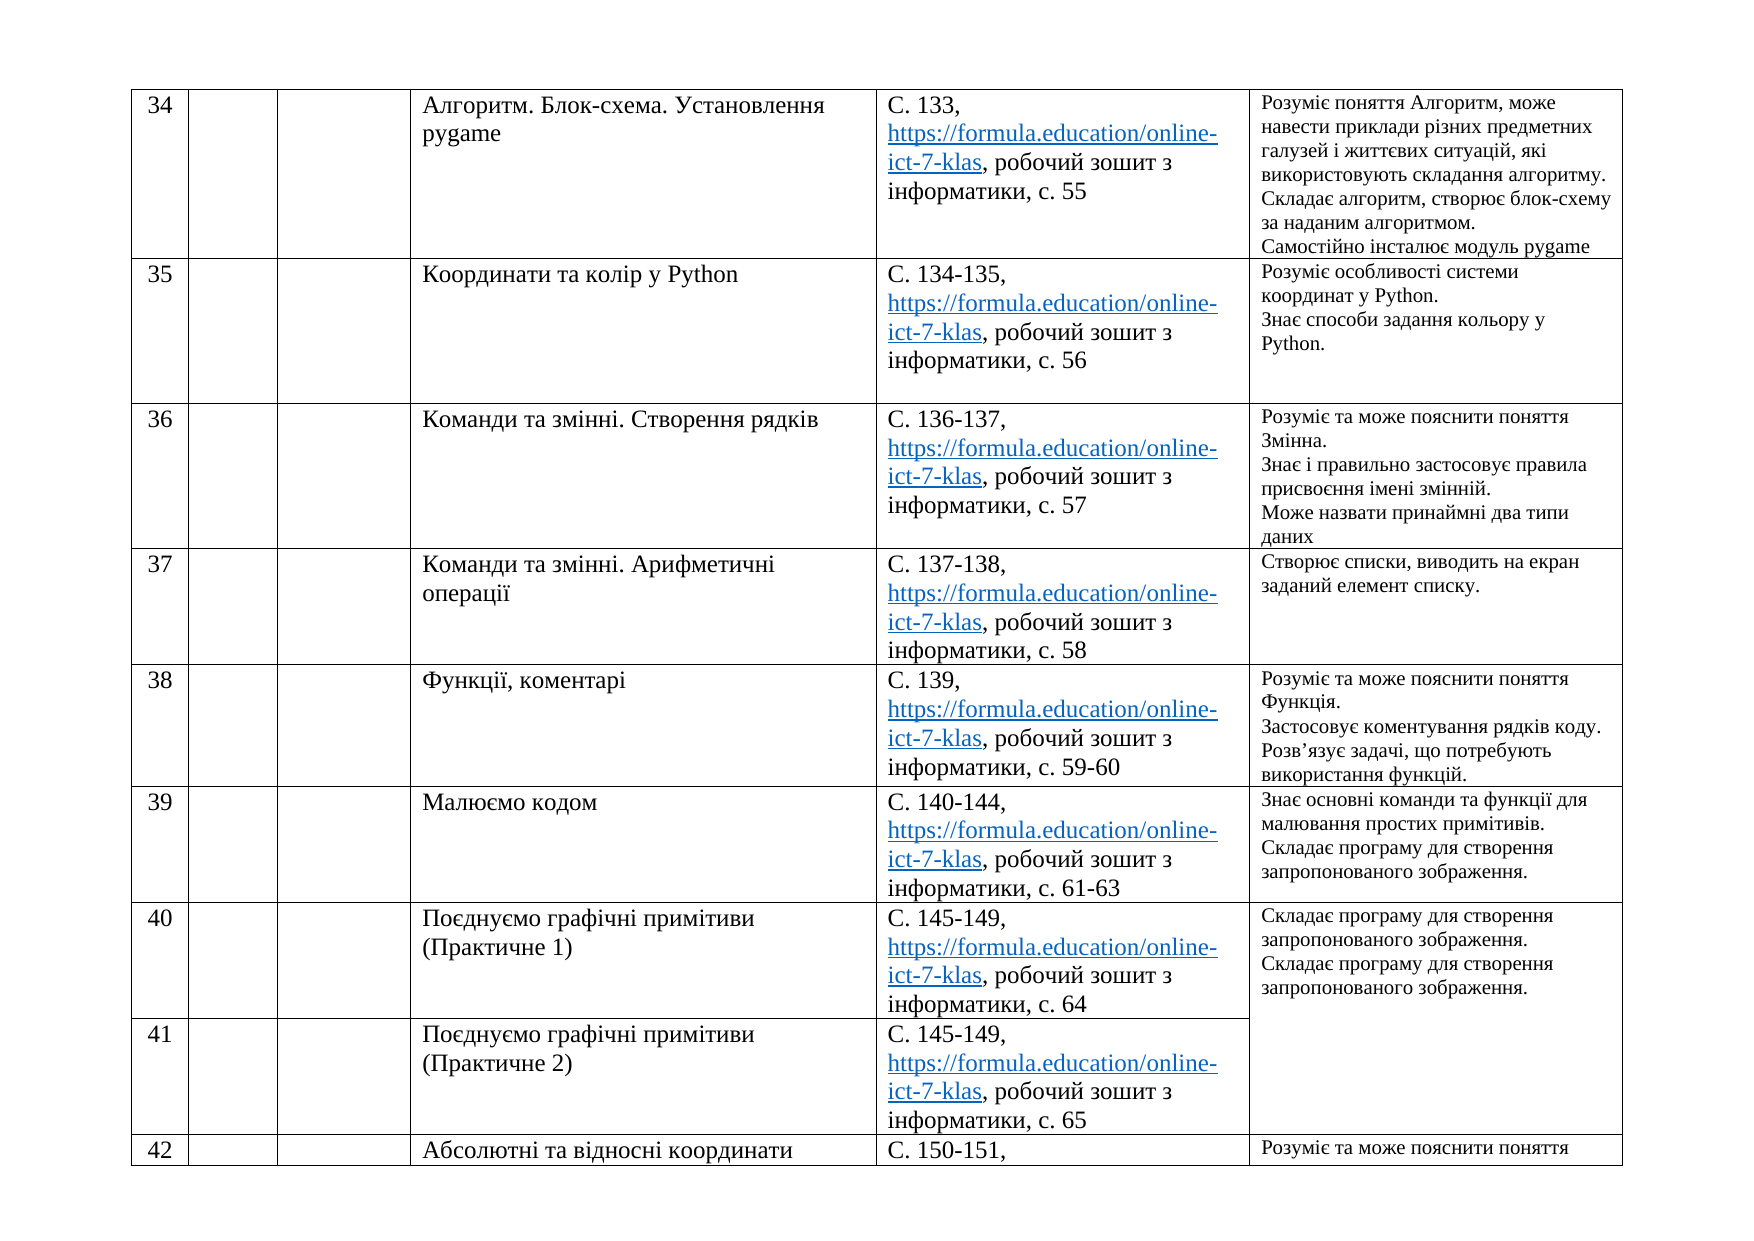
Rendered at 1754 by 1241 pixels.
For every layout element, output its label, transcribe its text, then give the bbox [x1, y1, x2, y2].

table_cell [189, 404, 277, 548]
table_cell С. 145-149, https://formula.education/online-ict-7-klas, робочий зошит з інформатики, с. 65 [877, 1019, 1249, 1134]
table_cell 41 [132, 1019, 188, 1134]
table_cell 36 [132, 404, 188, 548]
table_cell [1250, 1135, 1622, 1165]
table_cell [278, 787, 410, 902]
table_cell С. 145-149, https://formula.education/online-ict-7-klas, робочий зошит з інформатики, с. 64 [877, 903, 1249, 1018]
table_cell Розуміє поняття Алгоритм, може навести приклади різних предметних галузей і життєвих ситуацій, які використовують складання алгоритму. Складає алгоритм, створює блок-схему за наданим алгоритмом. Самостійно інсталює модуль pygame [1250, 90, 1622, 258]
table_cell [189, 259, 277, 403]
table_cell 35 [132, 259, 188, 403]
table_cell 40 [132, 903, 188, 1018]
table_cell Малюємо кодом [411, 787, 876, 902]
table_cell Розуміє та може пояснити поняття Функція. Застосовує коментування рядків коду. Розв’язує задачі, що потребують використання функцій. [1250, 665, 1622, 786]
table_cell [411, 1135, 876, 1165]
table_cell Команди та змінні. Арифметичні операції [411, 549, 876, 664]
table_cell [189, 665, 277, 786]
table_cell С. 140-144, https://formula.education/online-ict-7-klas, робочий зошит з інформатики, с. 61-63 [877, 787, 1249, 902]
table_cell Функції, коментарі [411, 665, 876, 786]
table_cell Розуміє та може пояснити поняття Змінна. Знає і правильно застосовує правила присвоєння імені змінній. Може назвати принаймні два типи даних [1250, 404, 1622, 548]
table_cell [189, 787, 277, 902]
table_cell [278, 665, 410, 786]
table_cell Поєднуємо графічні примітиви (Практичне 1) [411, 903, 876, 1018]
table_cell С. 139, https://formula.education/online-ict-7-klas, робочий зошит з інформатики, с. 59-60 [877, 665, 1249, 786]
table_cell Поєднуємо графічні примітиви (Практичне 2) [411, 1019, 876, 1134]
table_cell 34 [132, 90, 188, 258]
table_cell Координати та колір у Python [411, 259, 876, 403]
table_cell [877, 1135, 1249, 1165]
table_cell [189, 1135, 277, 1165]
table_cell [189, 1019, 277, 1134]
table_cell Знає основні команди та функції для малювання простих примітивів. Складає програму для створення запропонованого зображення. [1250, 787, 1622, 902]
table_cell [278, 549, 410, 664]
table_cell С. 133, https://formula.education/online-ict-7-klas, робочий зошит з інформатики, с. 55 [877, 90, 1249, 258]
table_cell [189, 90, 277, 258]
table_cell Створює списки, виводить на екран заданий елемент списку. [1250, 549, 1622, 664]
table_cell [278, 404, 410, 548]
table_cell 39 [132, 787, 188, 902]
table_cell Команди та змінні. Створення рядків [411, 404, 876, 548]
table_cell [278, 1135, 410, 1165]
table_cell [278, 903, 410, 1018]
table_cell [189, 549, 277, 664]
table_cell 37 [132, 549, 188, 664]
table_cell [189, 903, 277, 1018]
table_cell С. 137-138, https://formula.education/online-ict-7-klas, робочий зошит з інформатики, с. 58 [877, 549, 1249, 664]
table_cell 42 [132, 1135, 188, 1165]
table_cell [278, 1019, 410, 1134]
table_cell [278, 90, 410, 258]
table_cell Розуміє особливості системи координат у Python. Знає способи задання кольору у Python. [1250, 259, 1622, 403]
table_cell С. 134-135, https://formula.education/online-ict-7-klas, робочий зошит з інформатики, с. 56 [877, 259, 1249, 403]
table_cell Алгоритм. Блок-схема. Установлення pygame [411, 90, 876, 258]
table_cell [278, 259, 410, 403]
table_cell 38 [132, 665, 188, 786]
table_cell Складає програму для створення запропонованого зображення. Складає програму для створення запропонованого зображення. [1250, 903, 1622, 1134]
table_cell С. 136-137, https://formula.education/online-ict-7-klas, робочий зошит з інформатики, с. 57 [877, 404, 1249, 548]
